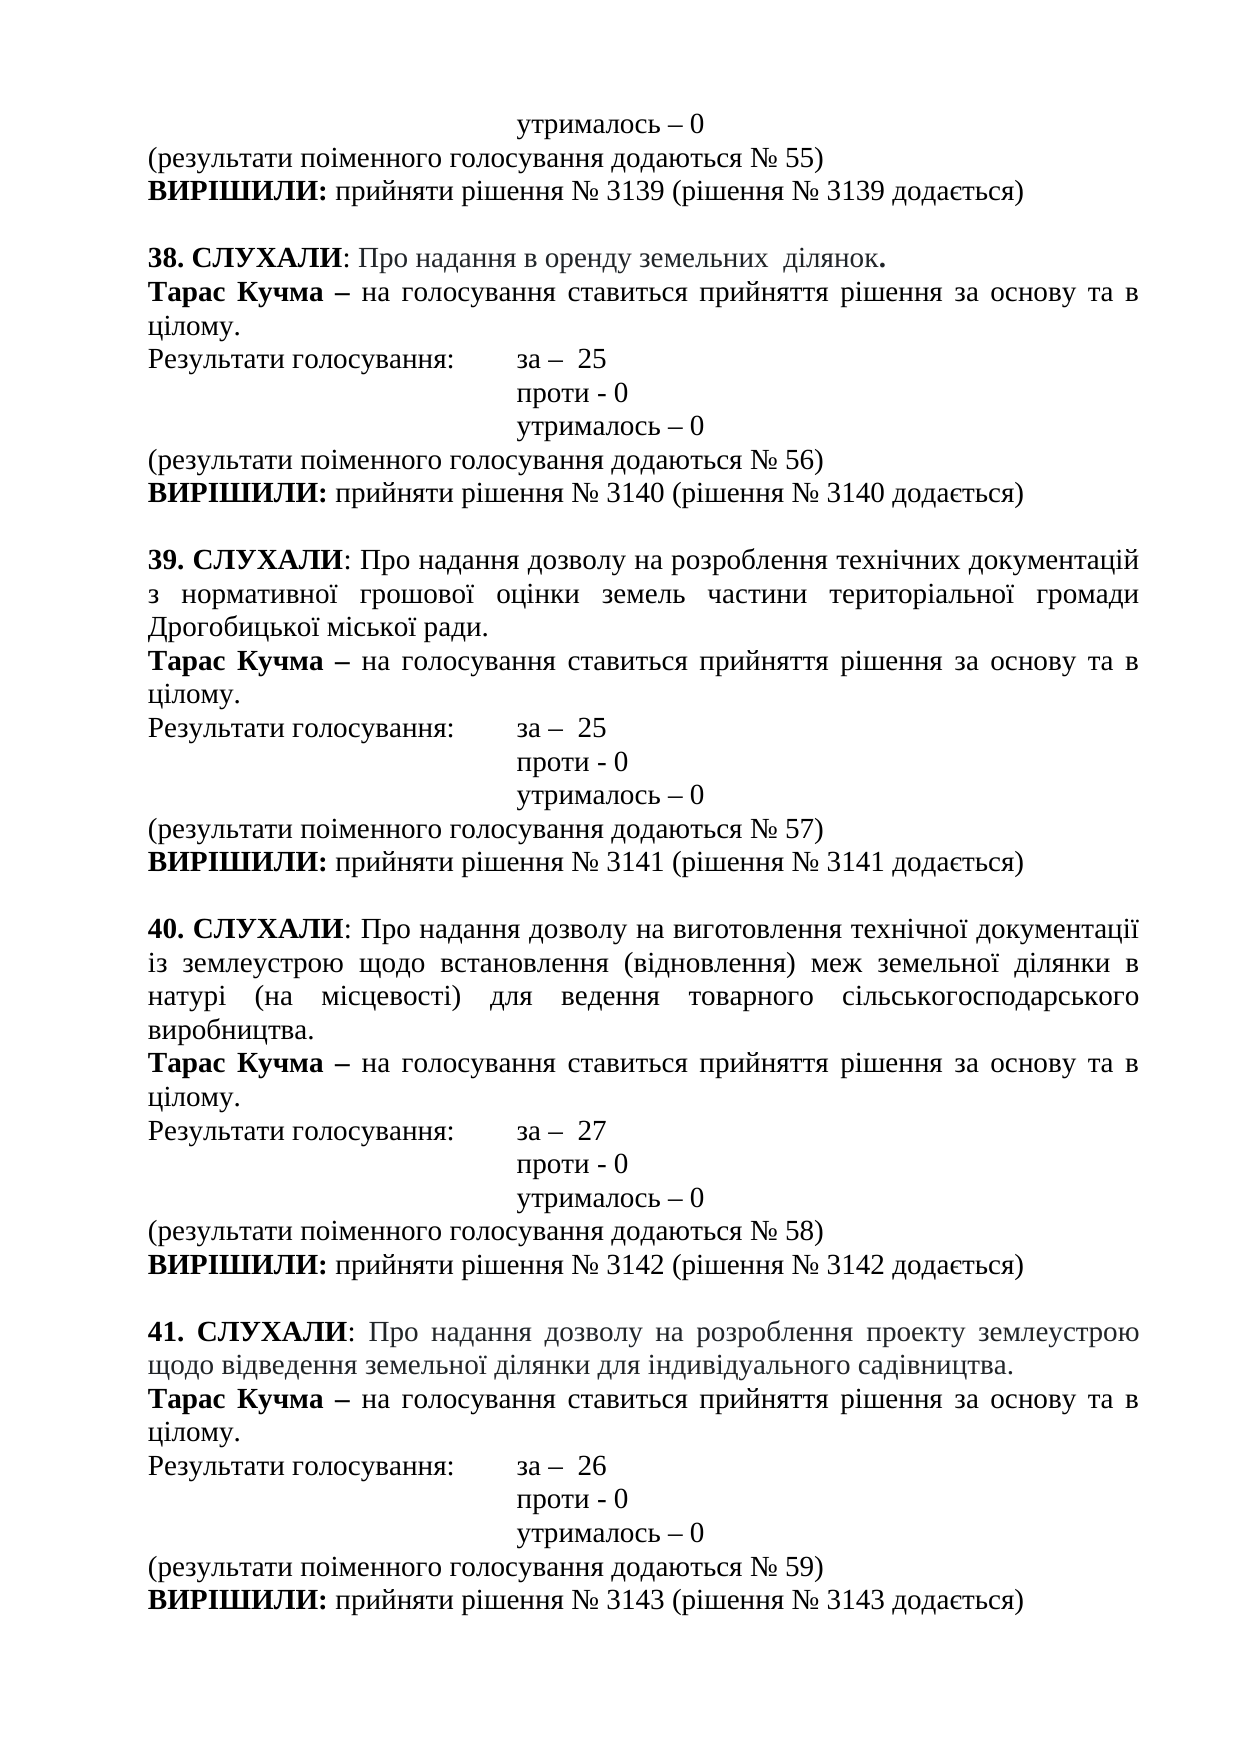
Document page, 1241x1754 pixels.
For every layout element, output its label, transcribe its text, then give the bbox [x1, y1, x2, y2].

text проти - 0 [148, 744, 1140, 777]
text утрималось – 0 [148, 1180, 1140, 1213]
text (результати поіменного голосування додаються № 58) [148, 1213, 1140, 1247]
text ВИРІШИЛИ: прийняти рішення № 3139 (рішення № 3139 додається) [148, 173, 1140, 207]
text проти - 0 [148, 1146, 1140, 1180]
text утрималось – 0 [148, 408, 1140, 442]
text утрималось – 0 [148, 777, 1140, 811]
text проти - 0 [148, 375, 1140, 408]
text проти - 0 [148, 1482, 1140, 1515]
text (результати поіменного голосування додаються № 57) [148, 811, 1140, 844]
text утрималось – 0 [148, 106, 1140, 140]
text ВИРІШИЛИ: прийняти рішення № 3141 (рішення № 3141 додається) [148, 844, 1140, 878]
text ВИРІШИЛИ: прийняти рішення № 3143 (рішення № 3143 додається) [148, 1582, 1140, 1616]
text Результати голосування: за – 26 [148, 1448, 1140, 1482]
text 40. СЛУХАЛИ: Про надання дозволу на виготовлення технічної документації із землеустрою щодо встановлення (відновлення) меж земельної ділянки в натурі (на місцевості) для ведення товарного сільськогосподарського виробництва. [148, 911, 1140, 1046]
text 41. СЛУХАЛИ: Про надання дозволу на розроблення проекту землеустрою щодо відведення земельної ділянки для індивідуального садівництва. [148, 1314, 1140, 1381]
text Результати голосування: за – 27 [148, 1113, 1140, 1146]
text (результати поіменного голосування додаються № 56) [148, 442, 1140, 475]
text Тарас Кучма – на голосування ставиться прийняття рішення за основу та в цілому. [148, 274, 1140, 341]
text Тарас Кучма – на голосування ставиться прийняття рішення за основу та в цілому. [148, 1046, 1140, 1113]
text Тарас Кучма – на голосування ставиться прийняття рішення за основу та в цілому. [148, 643, 1140, 710]
text утрималось – 0 [148, 1515, 1140, 1549]
text Результати голосування: за – 25 [148, 710, 1140, 744]
text (результати поіменного голосування додаються № 55) [148, 140, 1140, 173]
text ВИРІШИЛИ: прийняти рішення № 3142 (рішення № 3142 додається) [148, 1247, 1140, 1280]
text (результати поіменного голосування додаються № 59) [148, 1549, 1140, 1582]
text 38. СЛУХАЛИ: Про надання в оренду земельних ділянок. [148, 241, 1140, 274]
text Тарас Кучма – на голосування ставиться прийняття рішення за основу та в цілому. [148, 1381, 1140, 1448]
text Результати голосування: за – 25 [148, 341, 1140, 375]
text ВИРІШИЛИ: прийняти рішення № 3140 (рішення № 3140 додається) [148, 475, 1140, 509]
text 39. СЛУХАЛИ: Про надання дозволу на розроблення технічних документацій з нормативної грошової оцінки земель частини територіальної громади Дрогобицької міської ради. [148, 542, 1140, 643]
